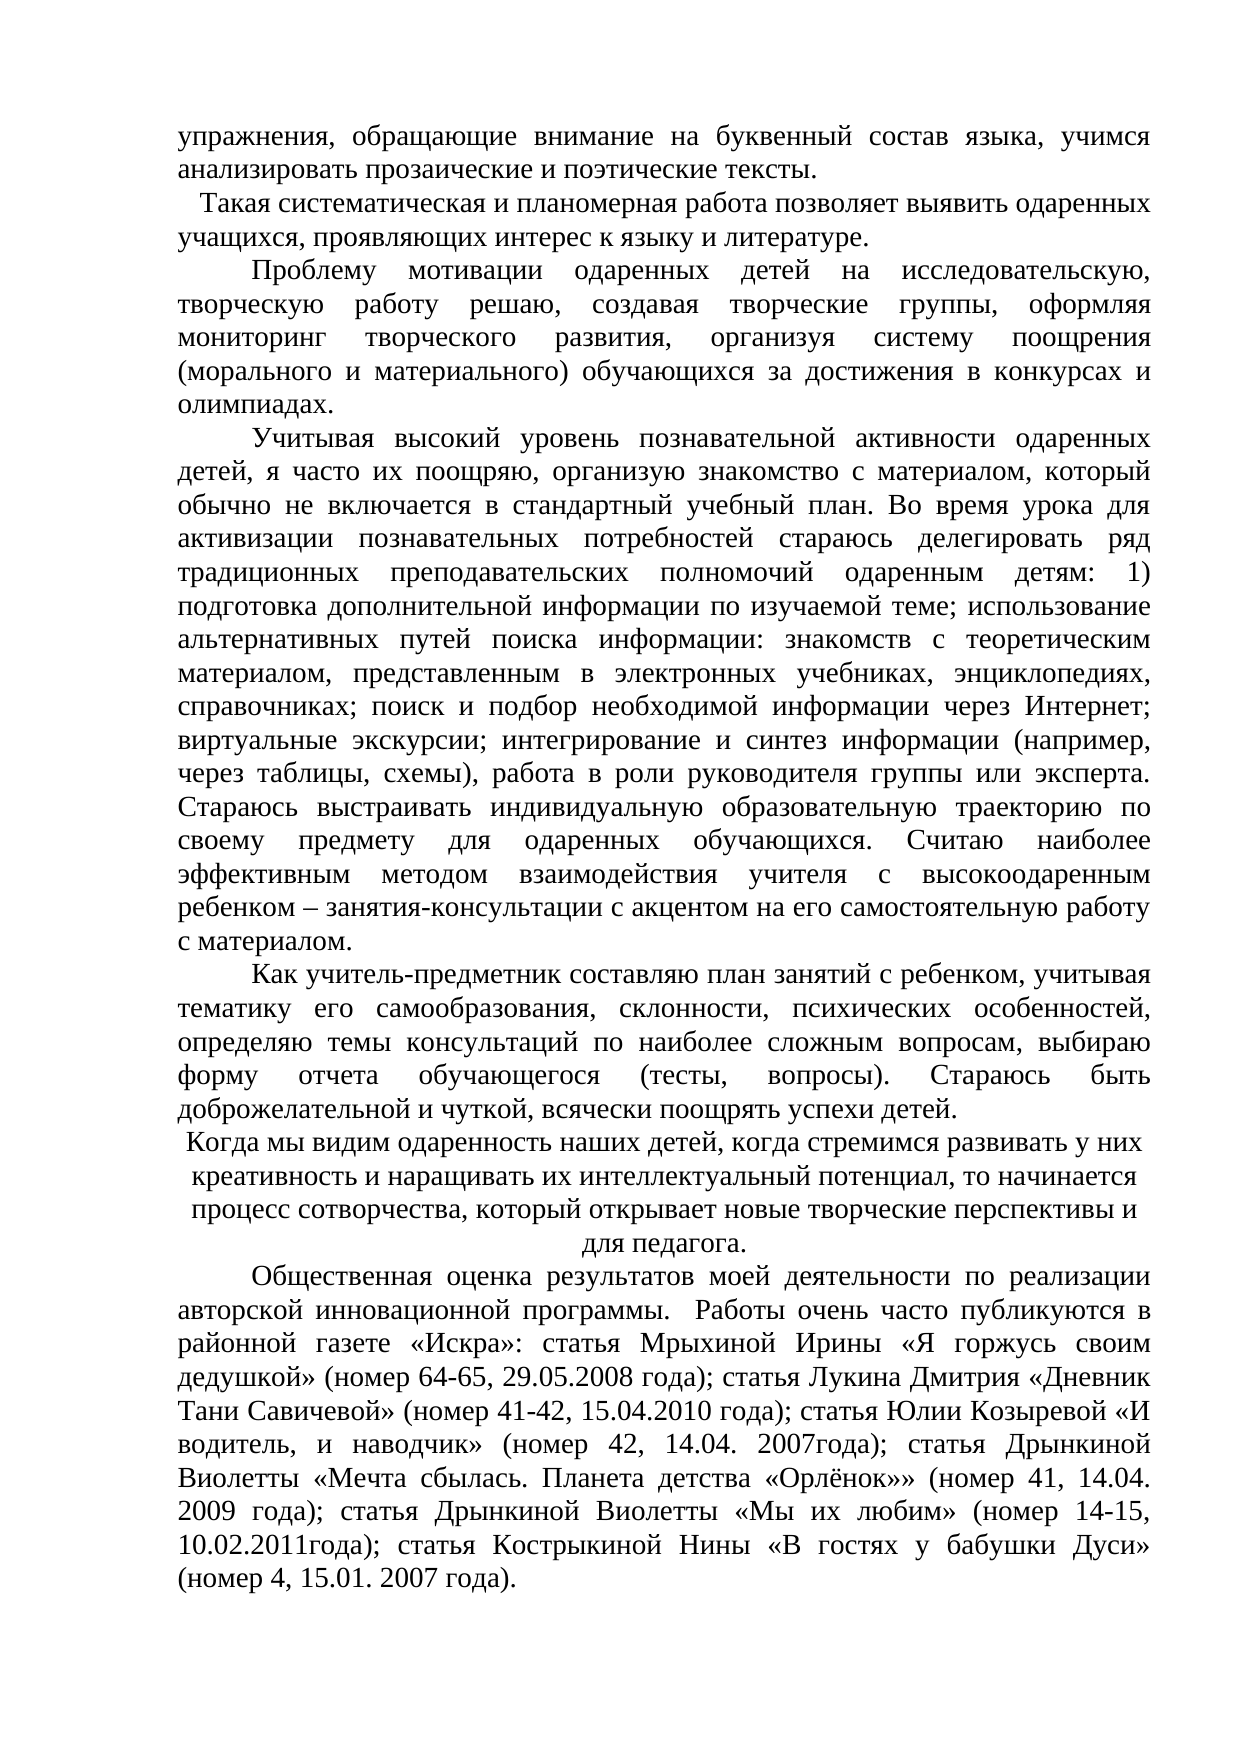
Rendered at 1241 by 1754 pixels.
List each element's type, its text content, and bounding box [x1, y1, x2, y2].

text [177, 118, 1152, 185]
text Такая систематическая и планомерная работа позволяет выявить одаренных учащихся, проявляющих интерес к языку и литературе. [177, 185, 1152, 252]
text Когда мы видим одаренность наших детей, когда стремимся развивать у них креативность и наращивать их интеллектуальный потенциал, то начинается процесс сотворчества, который открывает новые творческие перспективы и для педагога. [177, 1124, 1152, 1258]
text Проблему мотивации одаренных детей на исследовательскую, творческую работу решаю, создавая творческие группы, оформляя мониторинг творческого развития, организуя систему поощрения (морального и материального) обучающихся за достижения в конкурсах и олимпиадах. [177, 252, 1152, 420]
text Как учитель-предметник составляю план занятий с ребенком, учитывая тематику его самообразования, склонности, психических особенностей, определяю темы консультаций по наиболее сложным вопросам, выбираю форму отчета обучающегося (тесты, вопросы). Стараюсь быть доброжелательной и чуткой, всячески поощрять успехи детей. [177, 957, 1152, 1124]
text Учитывая высокий уровень познавательной активности одаренных детей, я часто их поощряю, организую знакомство с материалом, который обычно не включается в стандартный учебный план. Во время урока для активизации познавательных потребностей стараюсь делегировать ряд традиционных преподавательских полномочий одаренным детям: 1) подготовка дополнительной информации по изучаемой теме; использование альтернативных путей поиска информации: знакомств с теоретическим материалом, представленным в электронных учебниках, энциклопедиях, справочниках; поиск и подбор необходимой информации через Интернет; виртуальные экскурсии; интегрирование и синтез информации (например, через таблицы, схемы), работа в роли руководителя группы или эксперта. Стараюсь выстраивать индивидуальную образовательную траекторию по своему предмету для одаренных обучающихся. Считаю наиболее эффективным методом взаимодействия учителя с высокоодаренным ребенком – занятия-консультации с акцентом на его самостоятельную работу с материалом. [177, 420, 1152, 957]
text Общественная оценка результатов моей деятельности по реализации авторской инновационной программы. Работы очень часто публикуются в районной газете «Искра»: статья Мрыхиной Ирины «Я горжусь своим дедушкой» (номер 64-65, 29.05.2008 года); статья Лукина Дмитрия «Дневник Тани Савичевой» (номер 41-42, 15.04.2010 года); статья Юлии Козыревой «И водитель, и наводчик» (номер 42, 14.04. 2007года); статья Дрынкиной Виолетты «Мечта сбылась. Планета детства «Орлёнок»» (номер 41, 14.04. 2009 года); статья Дрынкиной Виолетты «Мы их любим» (номер 14-15, 10.02.2011года); статья Кострыкиной Нины «В гостях у бабушки Дуси» (номер 4, 15.01. 2007 года). [177, 1258, 1152, 1594]
